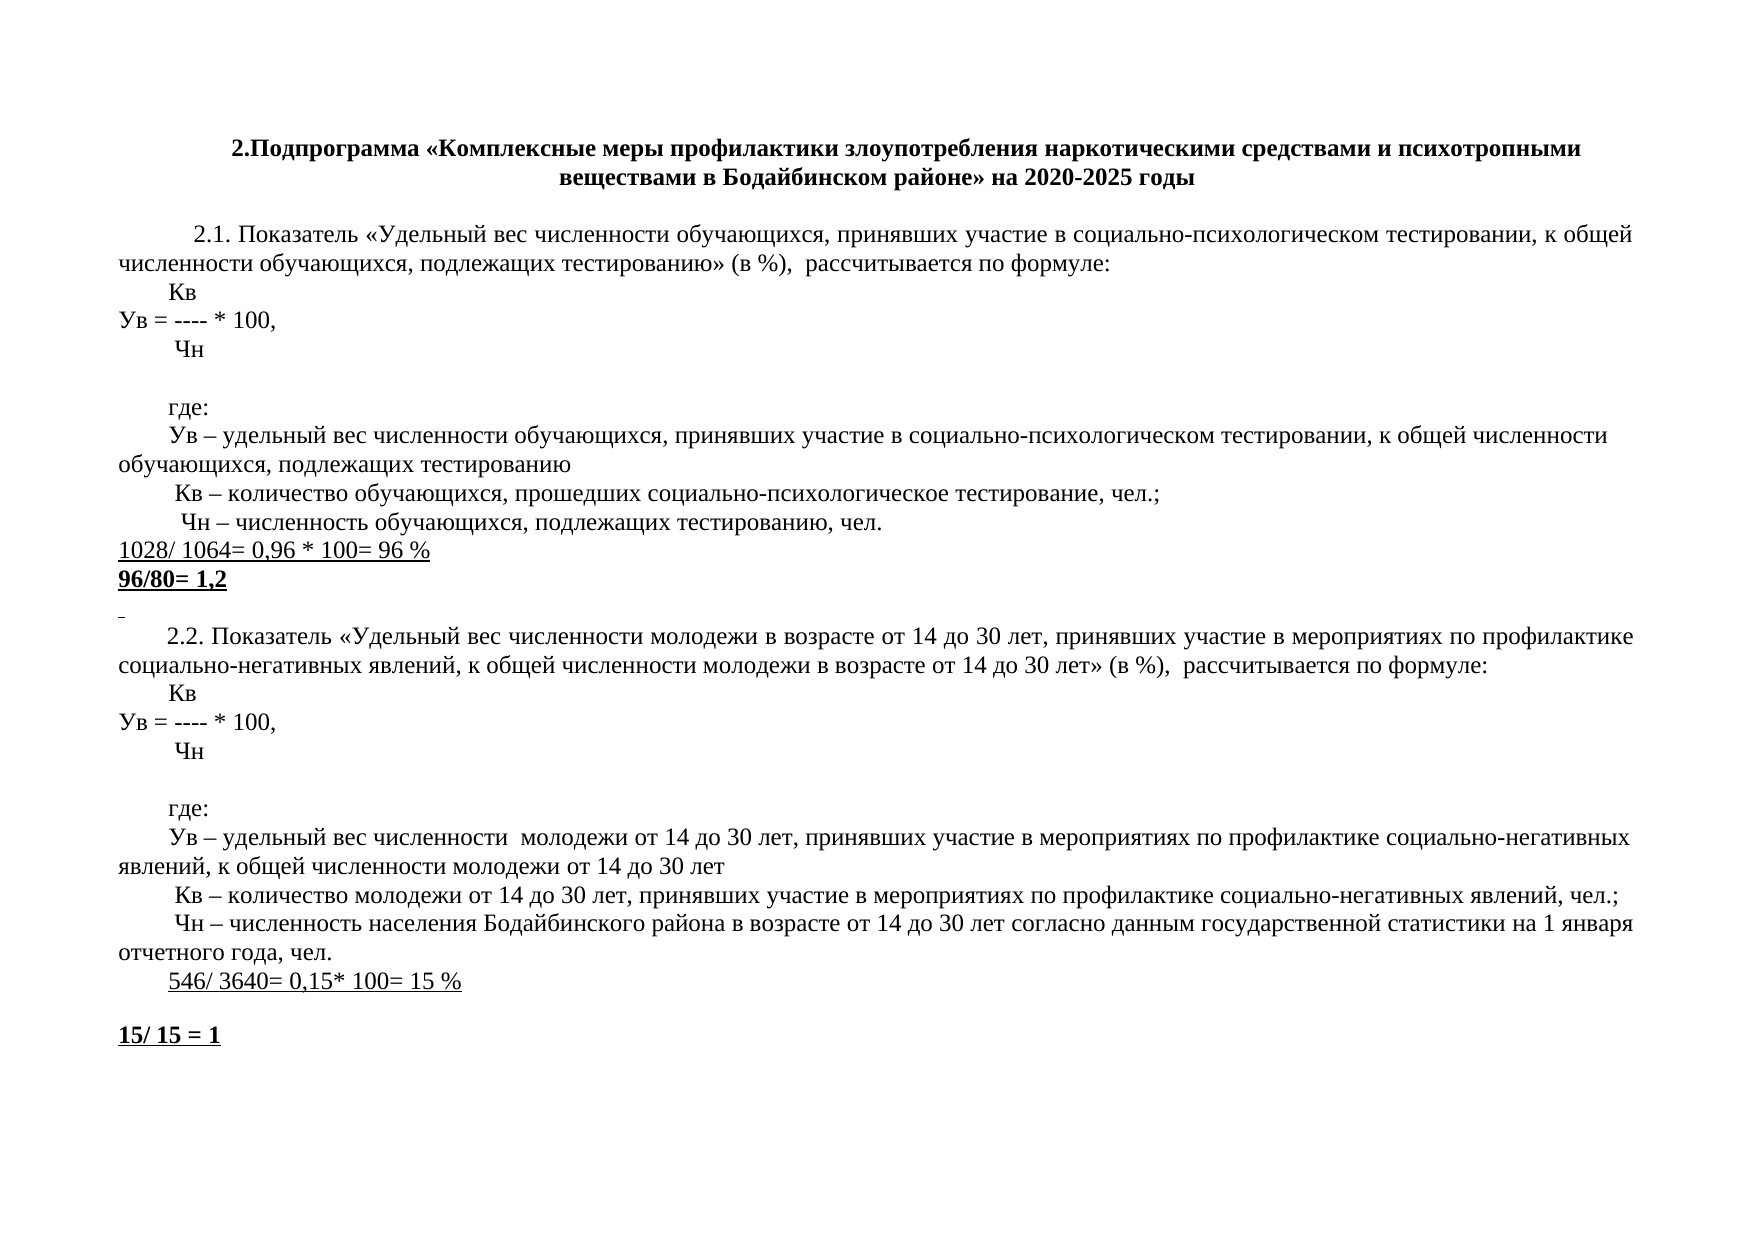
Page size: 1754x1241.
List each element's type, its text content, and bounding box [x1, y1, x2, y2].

text Чн [118, 334, 1636, 363]
text 1028/ 1064= 0,96 * 100= 96 % [118, 535, 1636, 564]
text 96/80= 1,2 [118, 564, 1636, 593]
text 546/ 3640= 0,15* 100= 15 % [118, 966, 1636, 995]
text Ув – удельный вес численности обучающихся, принявших участие в социально-психологическом тестировании, к общей численности обучающихся, подлежащих тестированию [118, 420, 1636, 478]
text Чн – численность населения Бодайбинского района в возрасте от 14 до 30 лет согласно данным государственной статистики на 1 января отчетного года, чел. [118, 908, 1636, 966]
text Чн – численность обучающихся, подлежащих тестированию, чел. [118, 507, 1636, 535]
text Кв [118, 277, 1636, 305]
text Кв – количество обучающихся, прошедших социально-психологическое тестирование, чел.; [118, 478, 1636, 507]
text где: [118, 392, 1636, 420]
text Ув = ---- * 100, [118, 707, 1636, 736]
text где: [118, 793, 1636, 822]
text 2.1. Показатель «Удельный вес численности обучающихся, принявших участие в социально-психологическом тестировании, к общей численности обучающихся, подлежащих тестированию» (в %), рассчитывается по формуле: [118, 219, 1636, 277]
text 2.2. Показатель «Удельный вес численности молодежи в возрасте от 14 до 30 лет, принявших участие в мероприятиях по профилактике социально-негативных явлений, к общей численности молодежи в возрасте от 14 до 30 лет» (в %), рассчитывается по формуле: [118, 621, 1636, 678]
text Ув = ---- * 100, [118, 305, 1636, 334]
text Кв [118, 678, 1636, 707]
text Кв – количество молодежи от 14 до 30 лет, принявших участие в мероприятиях по профилактике социально-негативных явлений, чел.; [118, 880, 1636, 908]
text Чн [118, 736, 1636, 765]
text Ув – удельный вес численности молодежи от 14 до 30 лет, принявших участие в мероприятиях по профилактике социально-негативных явлений, к общей численности молодежи от 14 до 30 лет [118, 822, 1636, 880]
text 15/ 15 = 1 [118, 1020, 1636, 1048]
text 2.Подпрограмма «Комплексные меры профилактики злоупотребления наркотическими средствами и психотропными веществами в Бодайбинском районе» на 2020-2025 годы [118, 133, 1636, 190]
